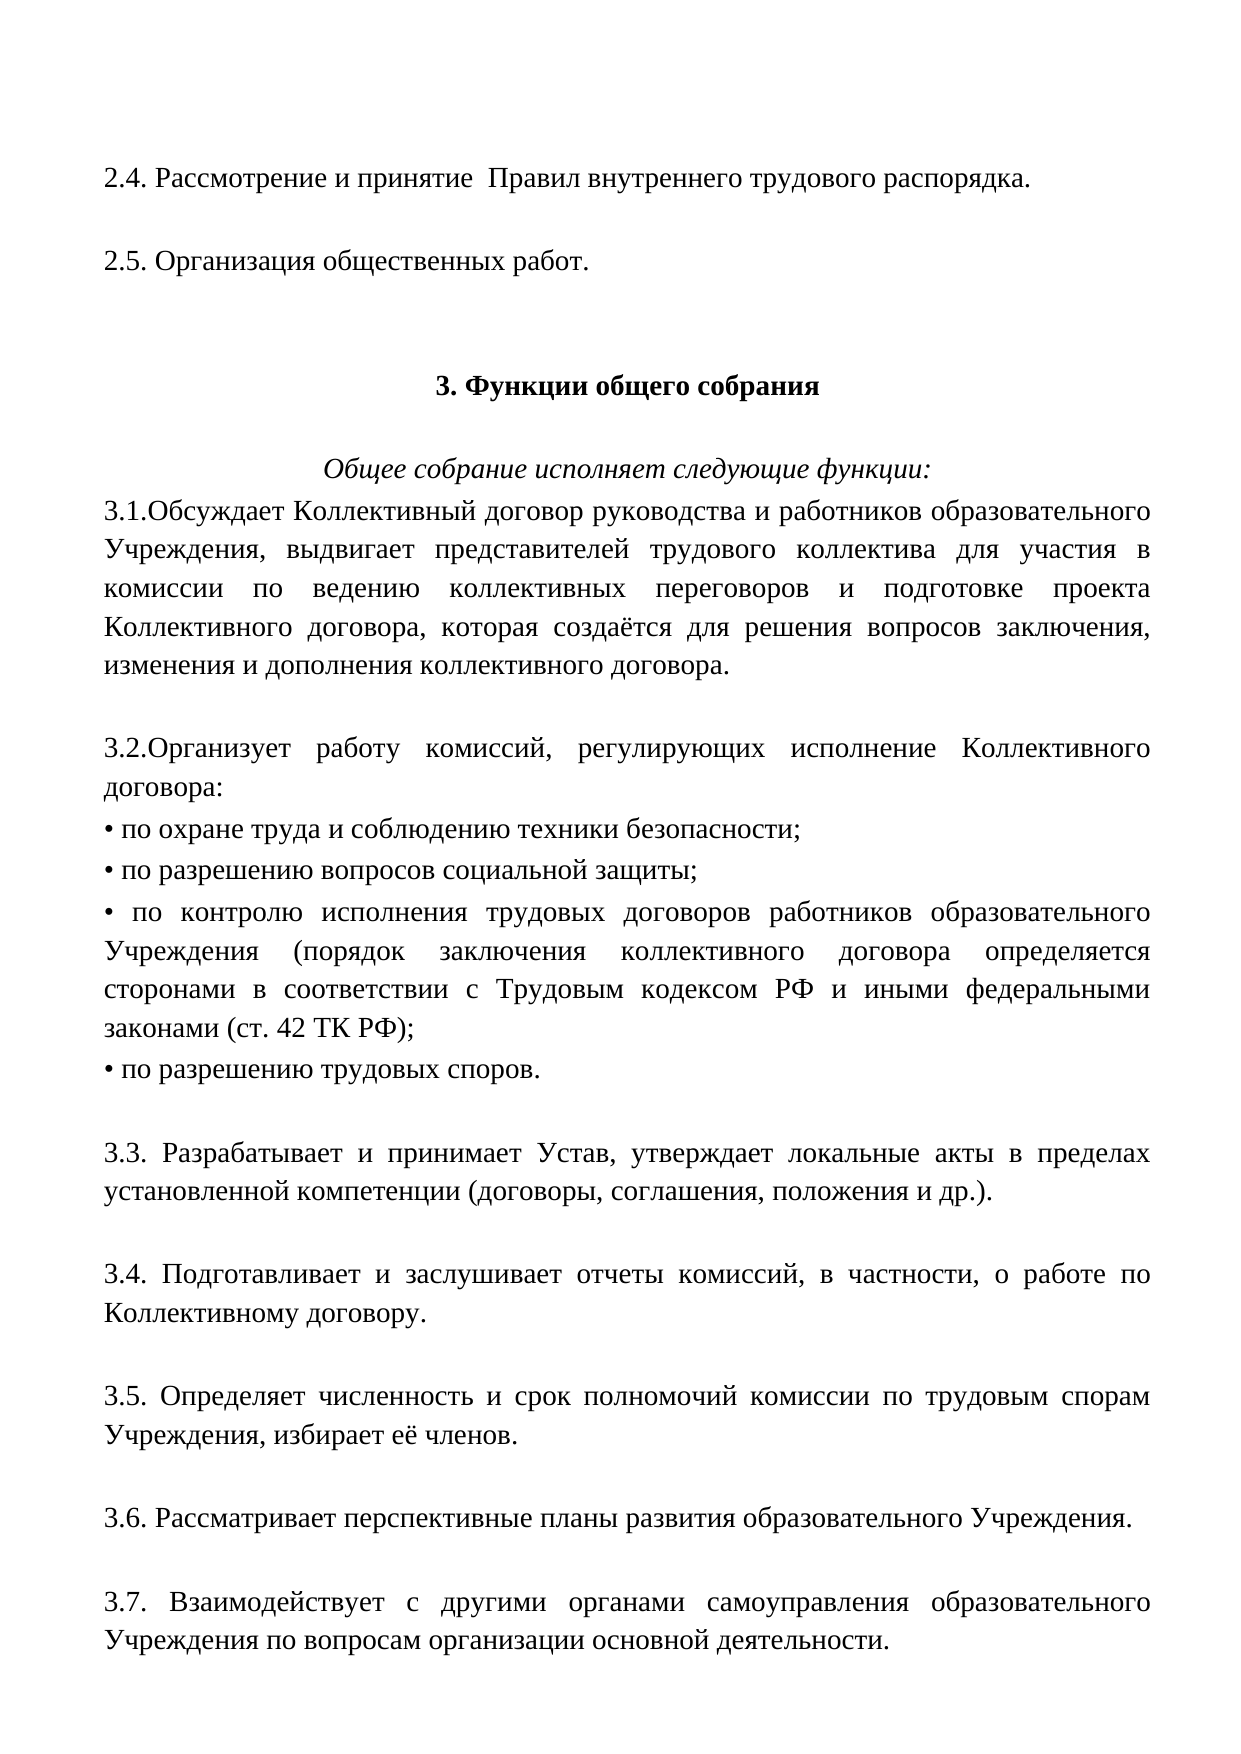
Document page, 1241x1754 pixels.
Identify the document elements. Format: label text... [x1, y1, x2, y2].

text • по контролю исполнения трудовых договоров работников образовательного Учреждения (порядок заключения коллективного договора определяется сторонами в соответствии с Трудовым кодексом РФ и иными федеральными законами (ст. 42 ТК РФ); [103, 894, 1152, 1043]
text 2.5. Организация общественных работ. [103, 243, 1152, 277]
text 3.4. Подготавливает и заслушивает отчеты комиссий, в частности, о работе по Коллективному договору. [103, 1257, 1152, 1329]
text • по разрешению вопросов социальной защиты; [103, 852, 1152, 886]
text • по разрешению трудовых споров. [103, 1051, 1152, 1085]
text • по охране труда и соблюдению техники безопасности; [103, 811, 1152, 844]
text 3.2.Организует работу комиссий, регулирующих исполнение Коллективного договора: [103, 731, 1152, 803]
text Общее собрание исполняет следующие функции: [103, 451, 1152, 485]
text 3.6. Рассматривает перспективные планы развития образовательного Учреждения. [103, 1500, 1152, 1534]
text 3.5. Определяет численность и срок полномочий комиссии по трудовым спорам Учреждения, избирает её членов. [103, 1378, 1152, 1451]
text 2.4. Рассмотрение и принятие Правил внутреннего трудового распорядка. [103, 160, 1152, 193]
text 3.1.Обсуждает Коллективный договор руководства и работников образовательного Учреждения, выдвигает представителей трудового коллектива для участия в комиссии по ведению коллективных переговоров и подготовке проекта Коллективного договора, которая создаётся для решения вопросов заключения, изменения и дополнения коллективного договора. [103, 493, 1152, 681]
text 3. Функции общего собрания [103, 368, 1152, 402]
text 3.7. Взаимодействует с другими органами самоуправления образовательного Учреждения по вопросам организации основной деятельности. [103, 1584, 1152, 1656]
text 3.3. Разрабатывает и принимает Устав, утверждает локальные акты в пределах установленной компетенции (договоры, соглашения, положения и др.). [103, 1135, 1152, 1207]
